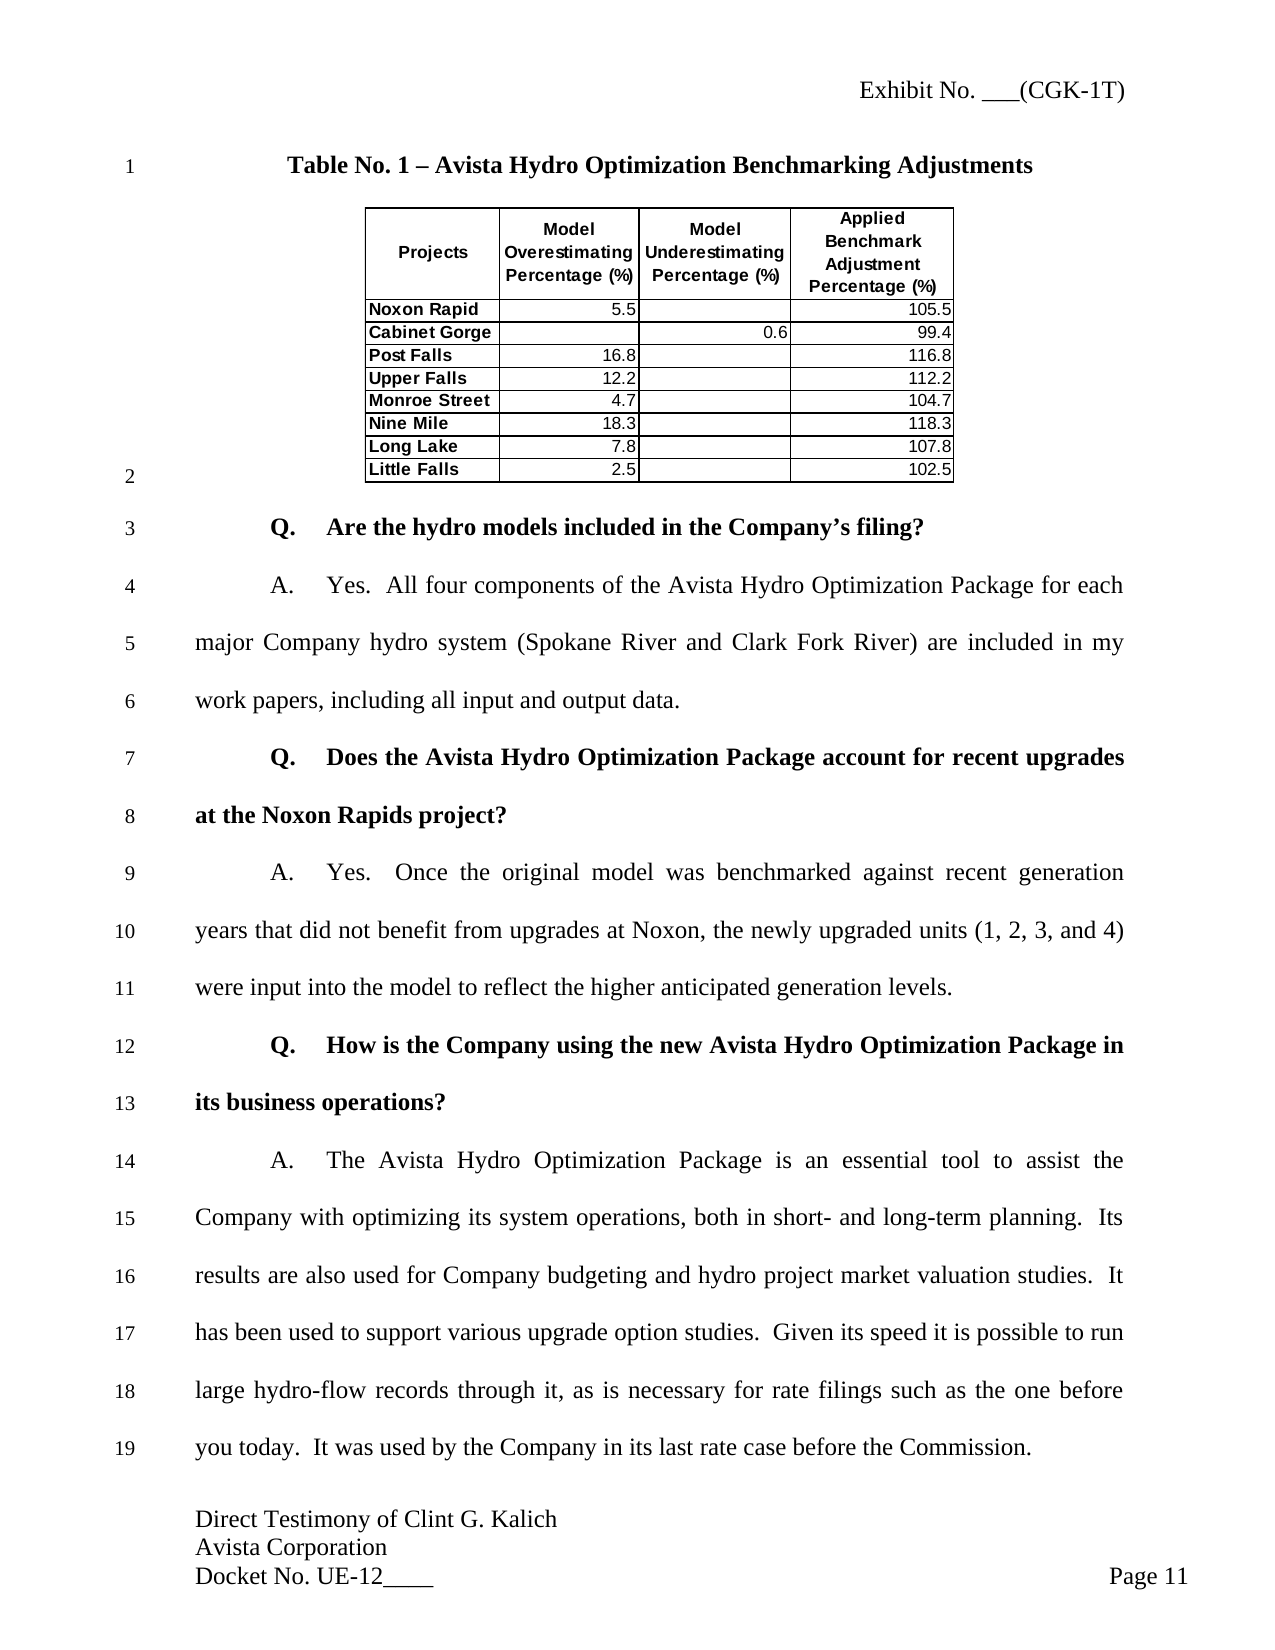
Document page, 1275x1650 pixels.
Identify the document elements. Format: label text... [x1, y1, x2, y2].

text Q. Does the Avista Hydro Optimization Package account for recent upgrades at the Noxon Rapids project? [195, 742, 1125, 828]
text Q. Are the hydro models included in the Company’s filing? [195, 512, 1125, 541]
text Q. How is the Company using the new Avista Hydro Optimization Package in its business operations? [195, 1030, 1125, 1116]
text A. Yes. Once the original model was benchmarked against recent generation years that did not benefit from upgrades at Noxon, the newly upgraded units (1, 2, 3, and 4) were input into the model to reflect the higher anticipated generation levels. [195, 857, 1125, 1001]
text Table No. 1 – Avista Hydro Optimization Benchmarking Adjustments [195, 150, 1125, 179]
text A. Yes. All four components of the Avista Hydro Optimization Package for each major Company hydro system (Spokane River and Clark Fork River) are included in my work papers, including all input and output data. [195, 570, 1125, 713]
text A. The Avista Hydro Optimization Package is an essential tool to assist the Company with optimizing its system operations, both in short- and long-term planning. Its results are also used for Company budgeting and hydro project market valuation studies. It has been used to support various upgrade option studies. Given its speed it is possible to run large hydro-flow records through it, as is necessary for rate filings such as the one before you today. It was used by the Company in its last rate case before the Commission. [195, 1145, 1125, 1461]
